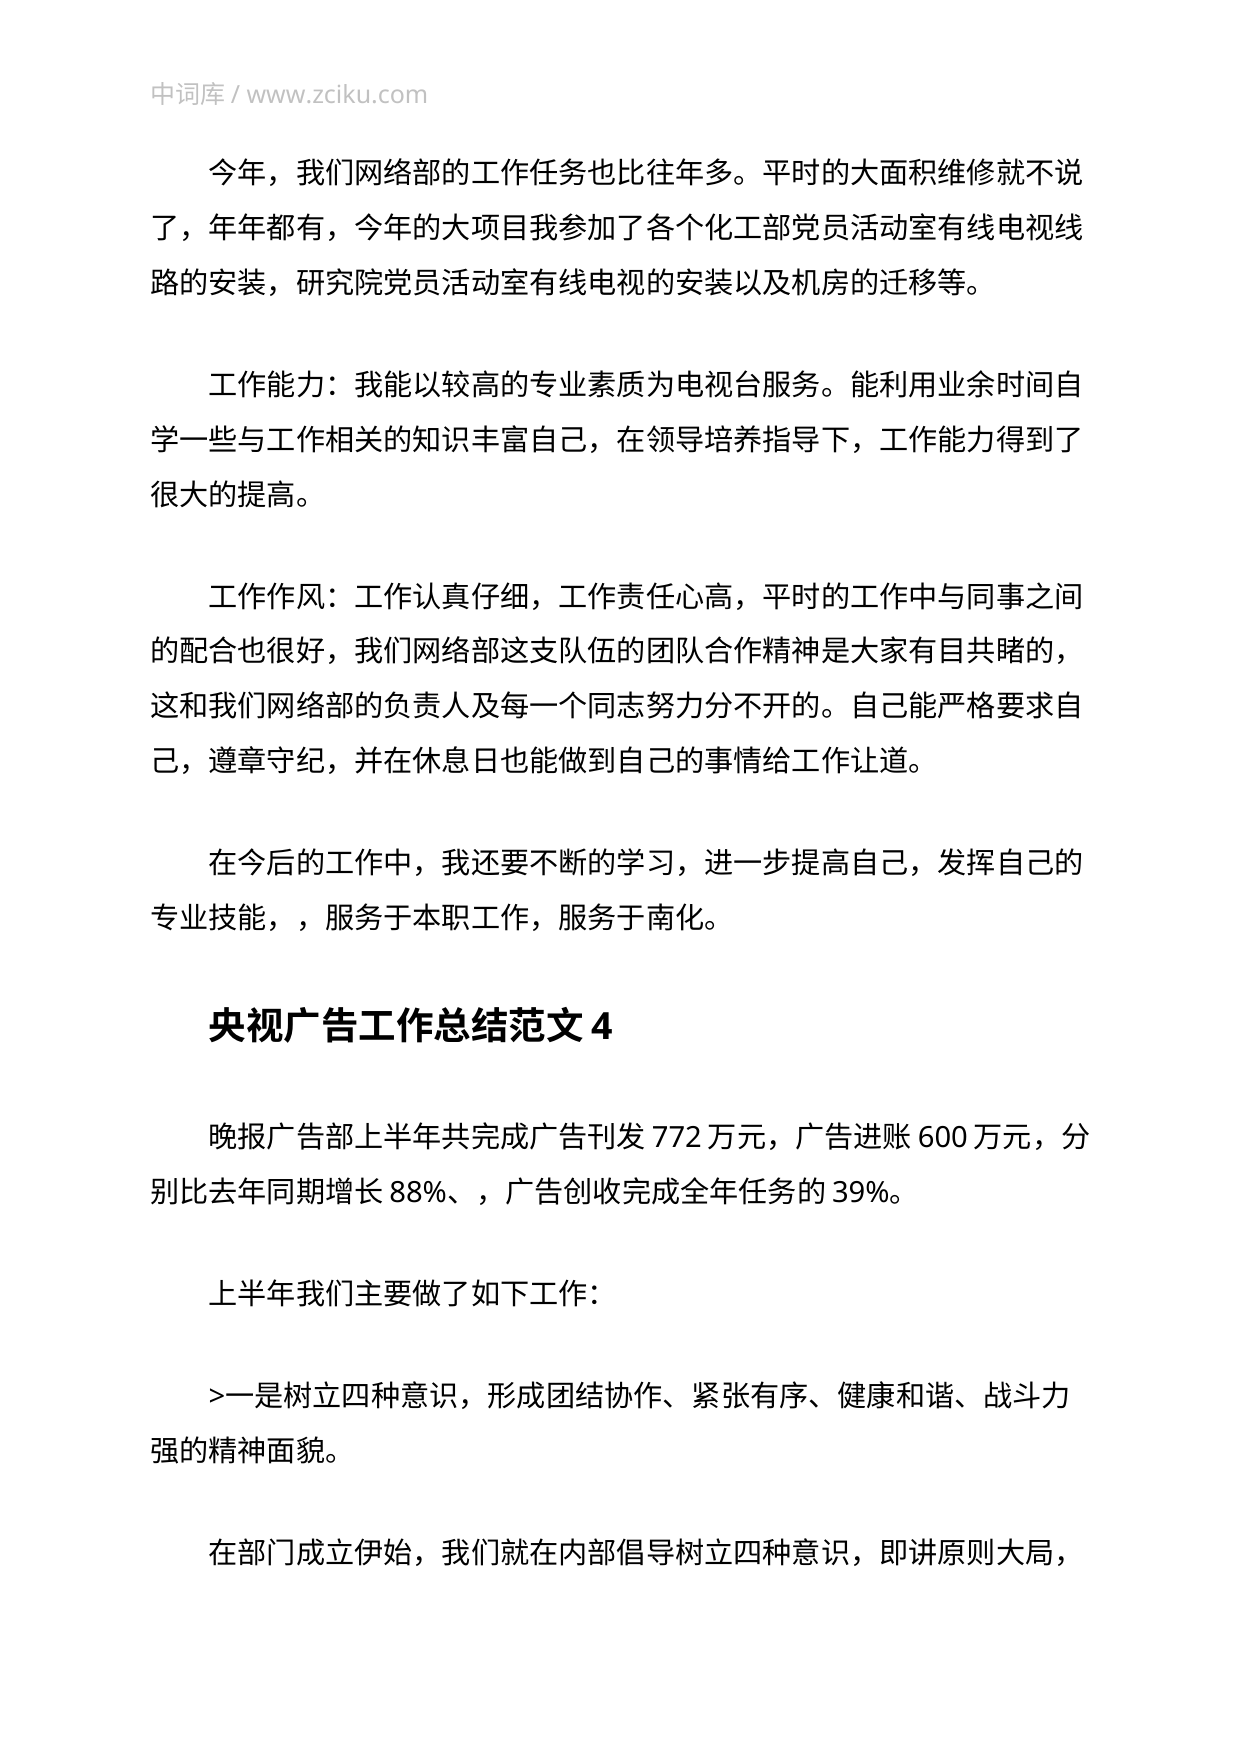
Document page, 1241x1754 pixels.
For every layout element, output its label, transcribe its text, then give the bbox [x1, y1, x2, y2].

text 工作作风：工作认真仔细，工作责任心高，平时的工作中与同事之间的配合也很好，我们网络部这支队伍的团队合作精神是大家有目共睹的，这和我们网络部的负责人及每一个同志努力分不开的。自己能严格要求自己，遵章守纪，并在休息日也能做到自己的事情给工作让道。 [150, 573, 1090, 780]
text 央视广告工作总结范文4 [150, 996, 1090, 1051]
text 今年，我们网络部的工作任务也比往年多。平时的大面积维修就不说了，年年都有，今年的大项目我参加了各个化工部党员活动室有线电视线路的安装，研究院党员活动室有线电视的安装以及机房的迁移等。 [150, 150, 1090, 302]
text 晚报广告部上半年共完成广告刊发772万元，广告进账600万元，分别比去年同期增长88%、，广告创收完成全年任务的39%。 [150, 1114, 1090, 1211]
text 在今后的工作中，我还要不断的学习，进一步提高自己，发挥自己的专业技能，，服务于本职工作，服务于南化。 [150, 839, 1090, 937]
text 上半年我们主要做了如下工作： [150, 1271, 1090, 1313]
text 工作能力：我能以较高的专业素质为电视台服务。能利用业余时间自学一些与工作相关的知识丰富自己，在领导培养指导下，工作能力得到了很大的提高。 [150, 362, 1090, 514]
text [150, 1529, 1090, 1572]
text >一是树立四种意识，形成团结协作、紧张有序、健康和谐、战斗力强的精神面貌。 [150, 1373, 1090, 1470]
